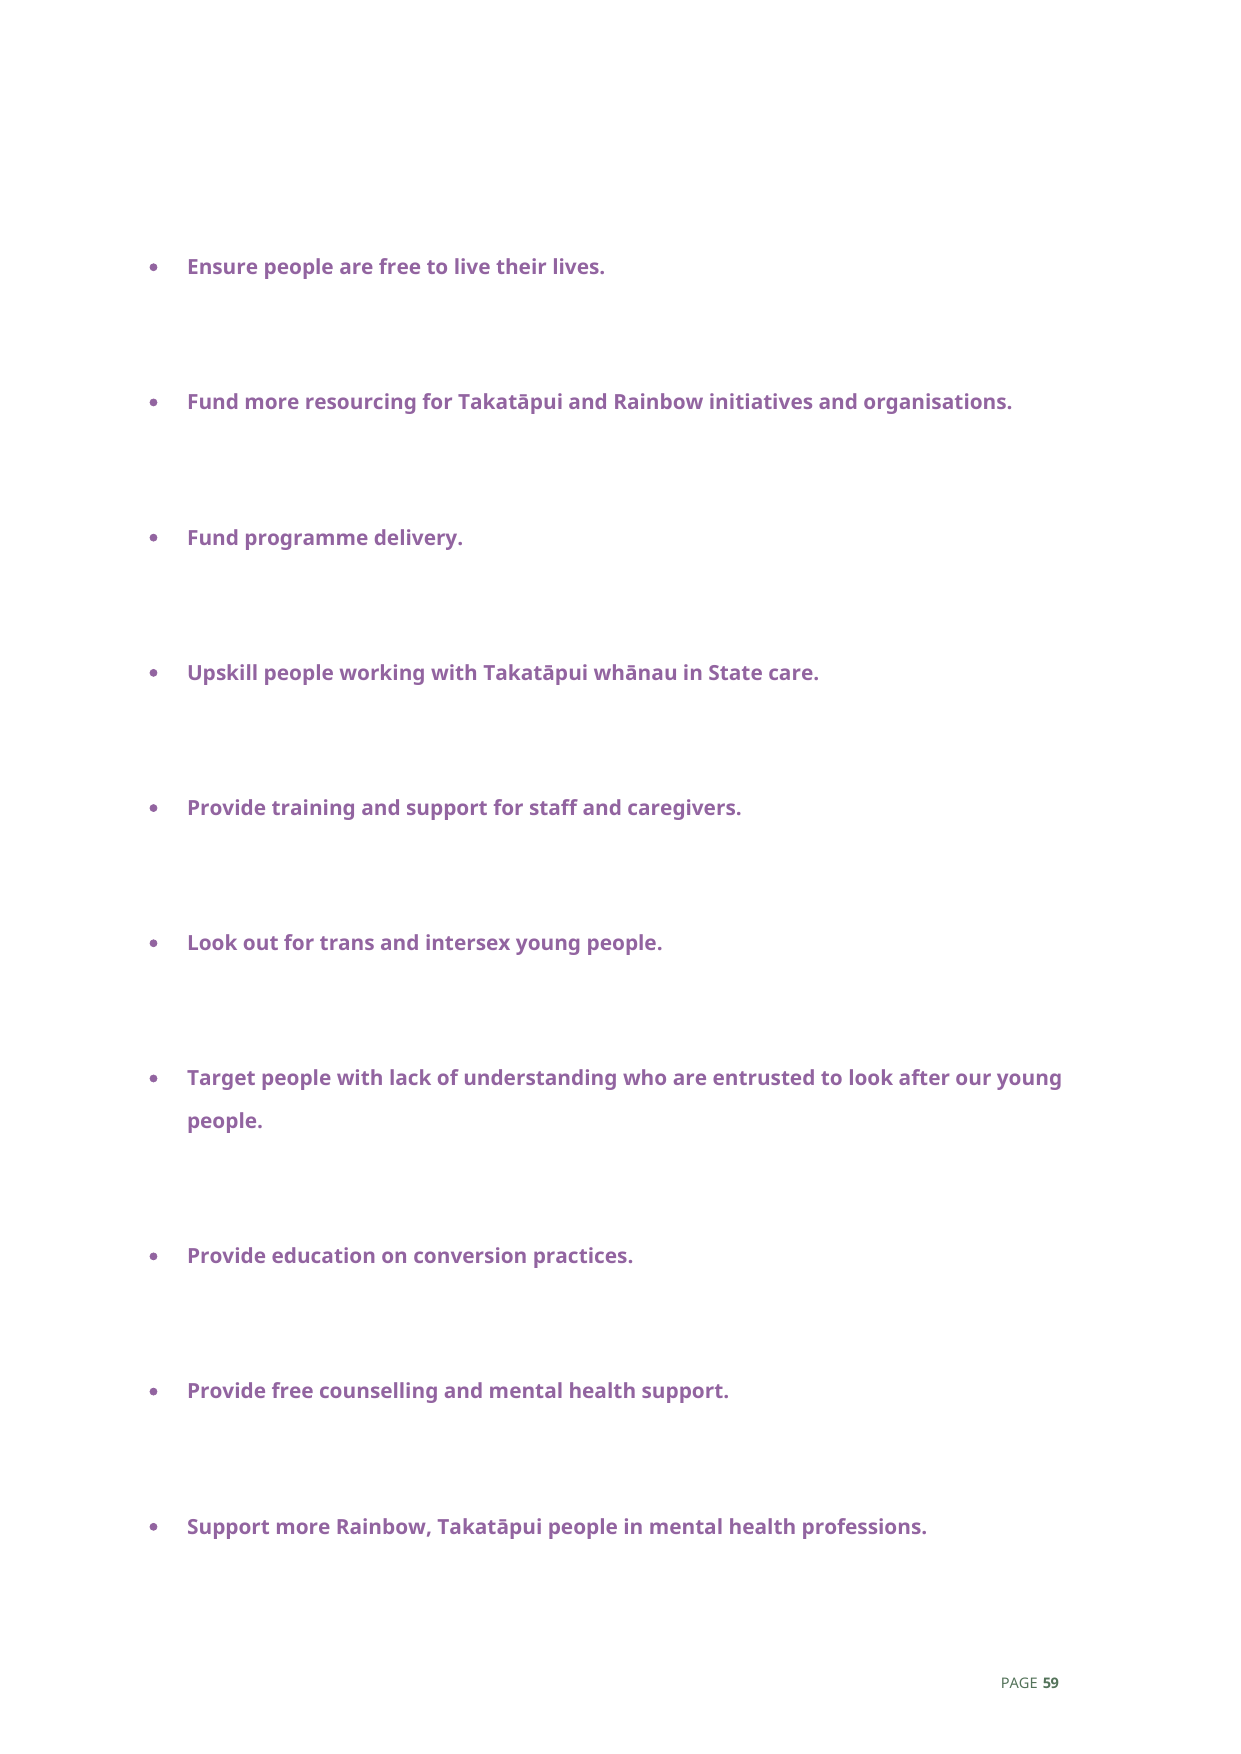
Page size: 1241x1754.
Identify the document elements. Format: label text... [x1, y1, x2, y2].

list Upskill people working with Takatāpui whānau in State care. [150, 658, 1128, 686]
list Provide education on conversion practices. [150, 1241, 1128, 1270]
list Provide training and support for staff and caregivers. [150, 793, 1128, 822]
list Support more Rainbow, Takatāpui people in mental health professions. [150, 1512, 1128, 1540]
list Target people with lack of understanding who are entrusted to look after our young people. [150, 1063, 1128, 1134]
list Look out for trans and intersex young people. [150, 928, 1128, 957]
list Fund more resourcing for Takatāpui and Rainbow initiatives and organisations. [150, 387, 1128, 416]
list Ensure people are free to live their lives. [150, 252, 1128, 281]
list Provide free counselling and mental health support. [150, 1377, 1128, 1405]
list Fund programme delivery. [150, 523, 1128, 551]
